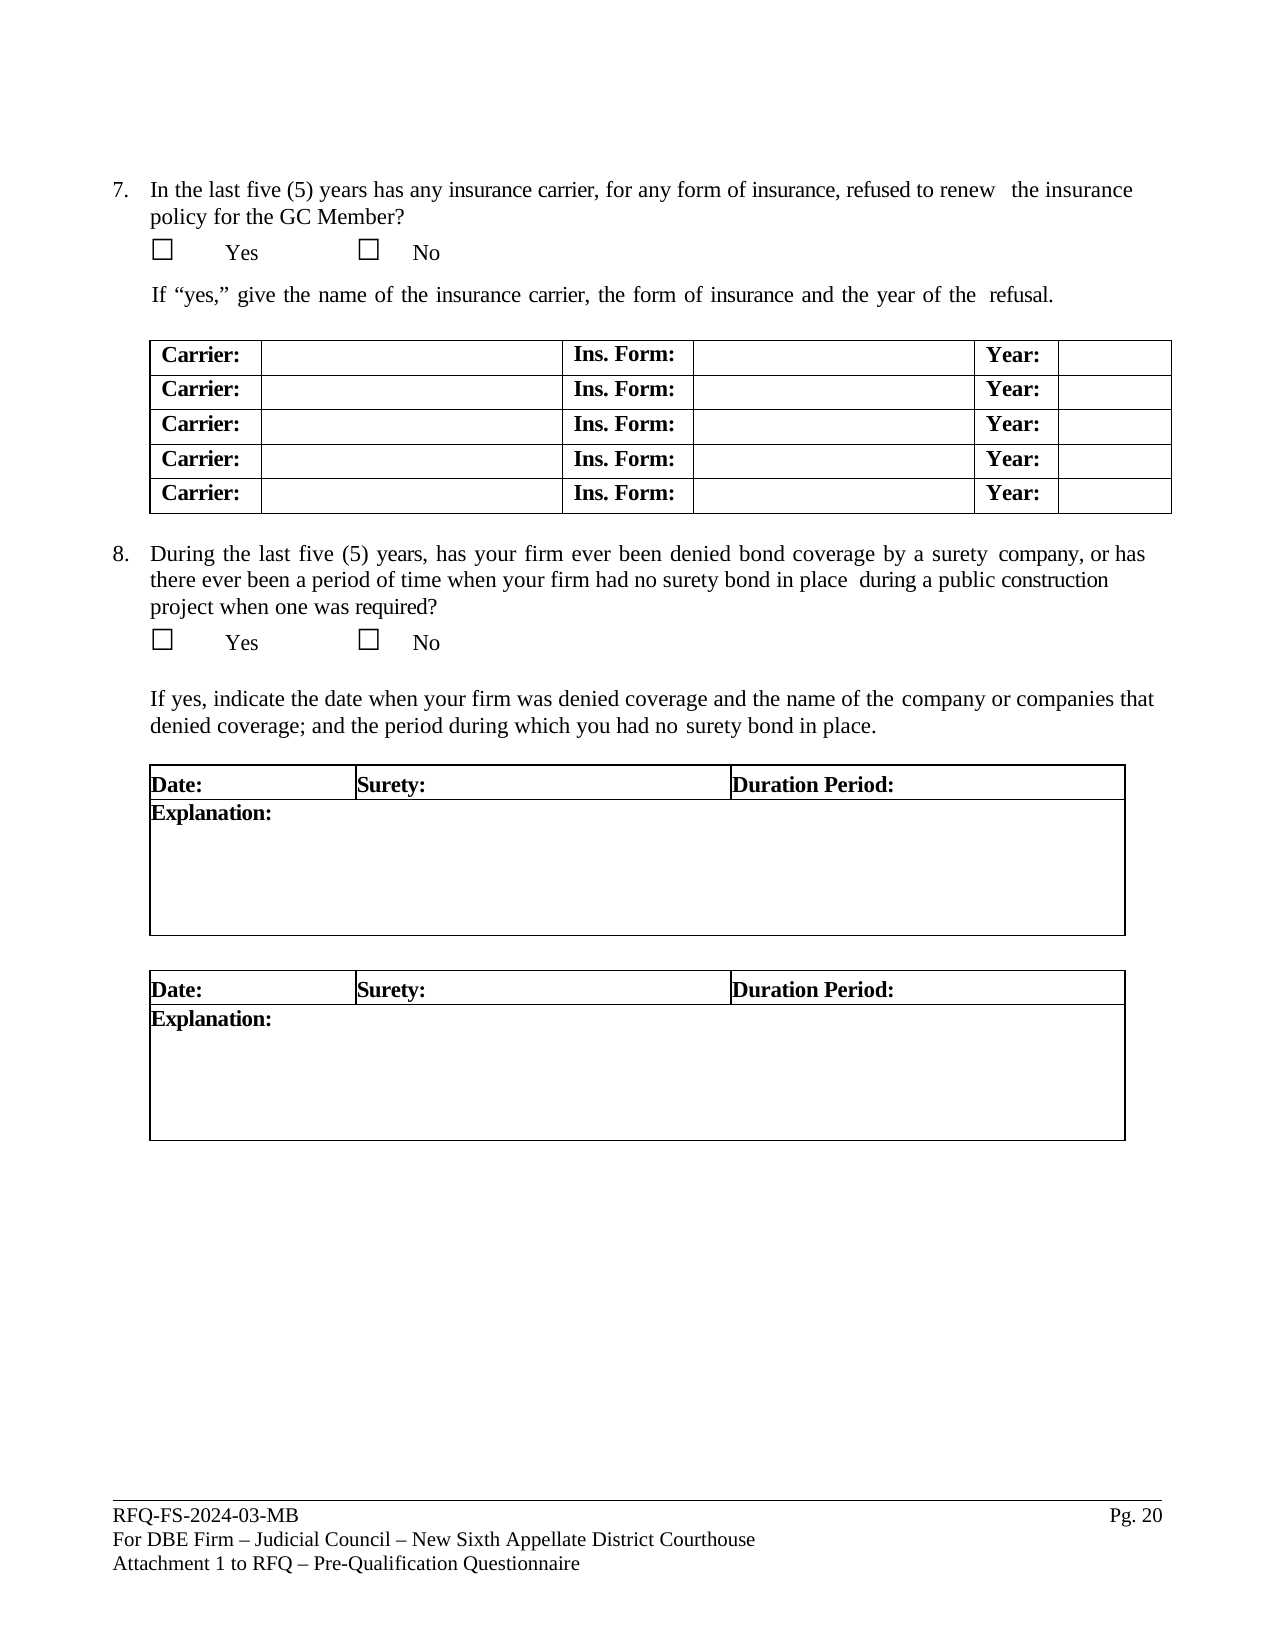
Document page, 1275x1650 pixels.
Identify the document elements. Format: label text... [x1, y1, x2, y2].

table_cell [694, 479, 974, 513]
text If yes, indicate the date when your firm was denied coverage and the name of the company or companies that denied coverage; and the period during which you had no surety bond in place. [150, 685, 1162, 738]
table_cell [262, 479, 562, 513]
text If “yes,” give the name of the insurance carrier, the form of insurance and the year of the refusal. [150, 281, 1162, 308]
table_cell [1059, 410, 1171, 444]
table_header Date: [151, 971, 225, 1004]
text Yes No [150, 619, 1162, 659]
table_cell [262, 376, 562, 409]
table_header [450, 766, 730, 798]
table_header Duration Period: [732, 766, 919, 798]
table_header [1059, 341, 1171, 374]
text 7. In the last five (5) years has any insurance carrier, for any form of insurance, refused to renew the insurance policy for the GC Member? [112, 176, 1162, 229]
table_header Year: [975, 341, 1058, 374]
table_cell Year: [975, 479, 1058, 513]
table_cell [1059, 445, 1171, 478]
table_cell [694, 376, 974, 409]
text Yes No [150, 229, 1162, 269]
table_header Ins. Form: [563, 341, 693, 374]
table_header Surety: [357, 766, 450, 798]
table_cell Carrier: [151, 410, 261, 444]
table_cell Year: [975, 410, 1058, 444]
table_header [919, 766, 1124, 798]
table_cell Ins. Form: [563, 479, 693, 513]
table_cell Year: [975, 445, 1058, 478]
table_cell Ins. Form: [563, 376, 693, 409]
table_header [225, 766, 355, 798]
table_cell Explanation: [151, 1005, 1124, 1140]
table_header [919, 971, 1124, 1004]
table_cell Ins. Form: [563, 445, 693, 478]
table_cell Carrier: [151, 445, 261, 478]
table_cell [262, 410, 562, 444]
table_header Carrier: [151, 341, 261, 374]
table_cell Ins. Form: [563, 410, 693, 444]
table_header [262, 341, 562, 374]
table_cell Year: [975, 376, 1058, 409]
text 8. During the last five (5) years, has your firm ever been denied bond coverage by a surety company, or has there ever been a period of time when your firm had no surety bond in place during a public construction project when one was required? [112, 540, 1162, 619]
table_cell [1059, 479, 1171, 513]
table_header Date: [151, 766, 225, 798]
table_header [694, 341, 974, 374]
table_cell [694, 445, 974, 478]
table_cell [1059, 376, 1171, 409]
table_header Surety: [357, 971, 450, 1004]
table_header [450, 971, 730, 1004]
table_header Duration Period: [732, 971, 919, 1004]
table_cell Carrier: [151, 376, 261, 409]
table_header [225, 971, 355, 1004]
table_cell Carrier: [151, 479, 261, 513]
table_cell Explanation: [151, 800, 1124, 935]
table_cell [262, 445, 562, 478]
table_cell [694, 410, 974, 444]
